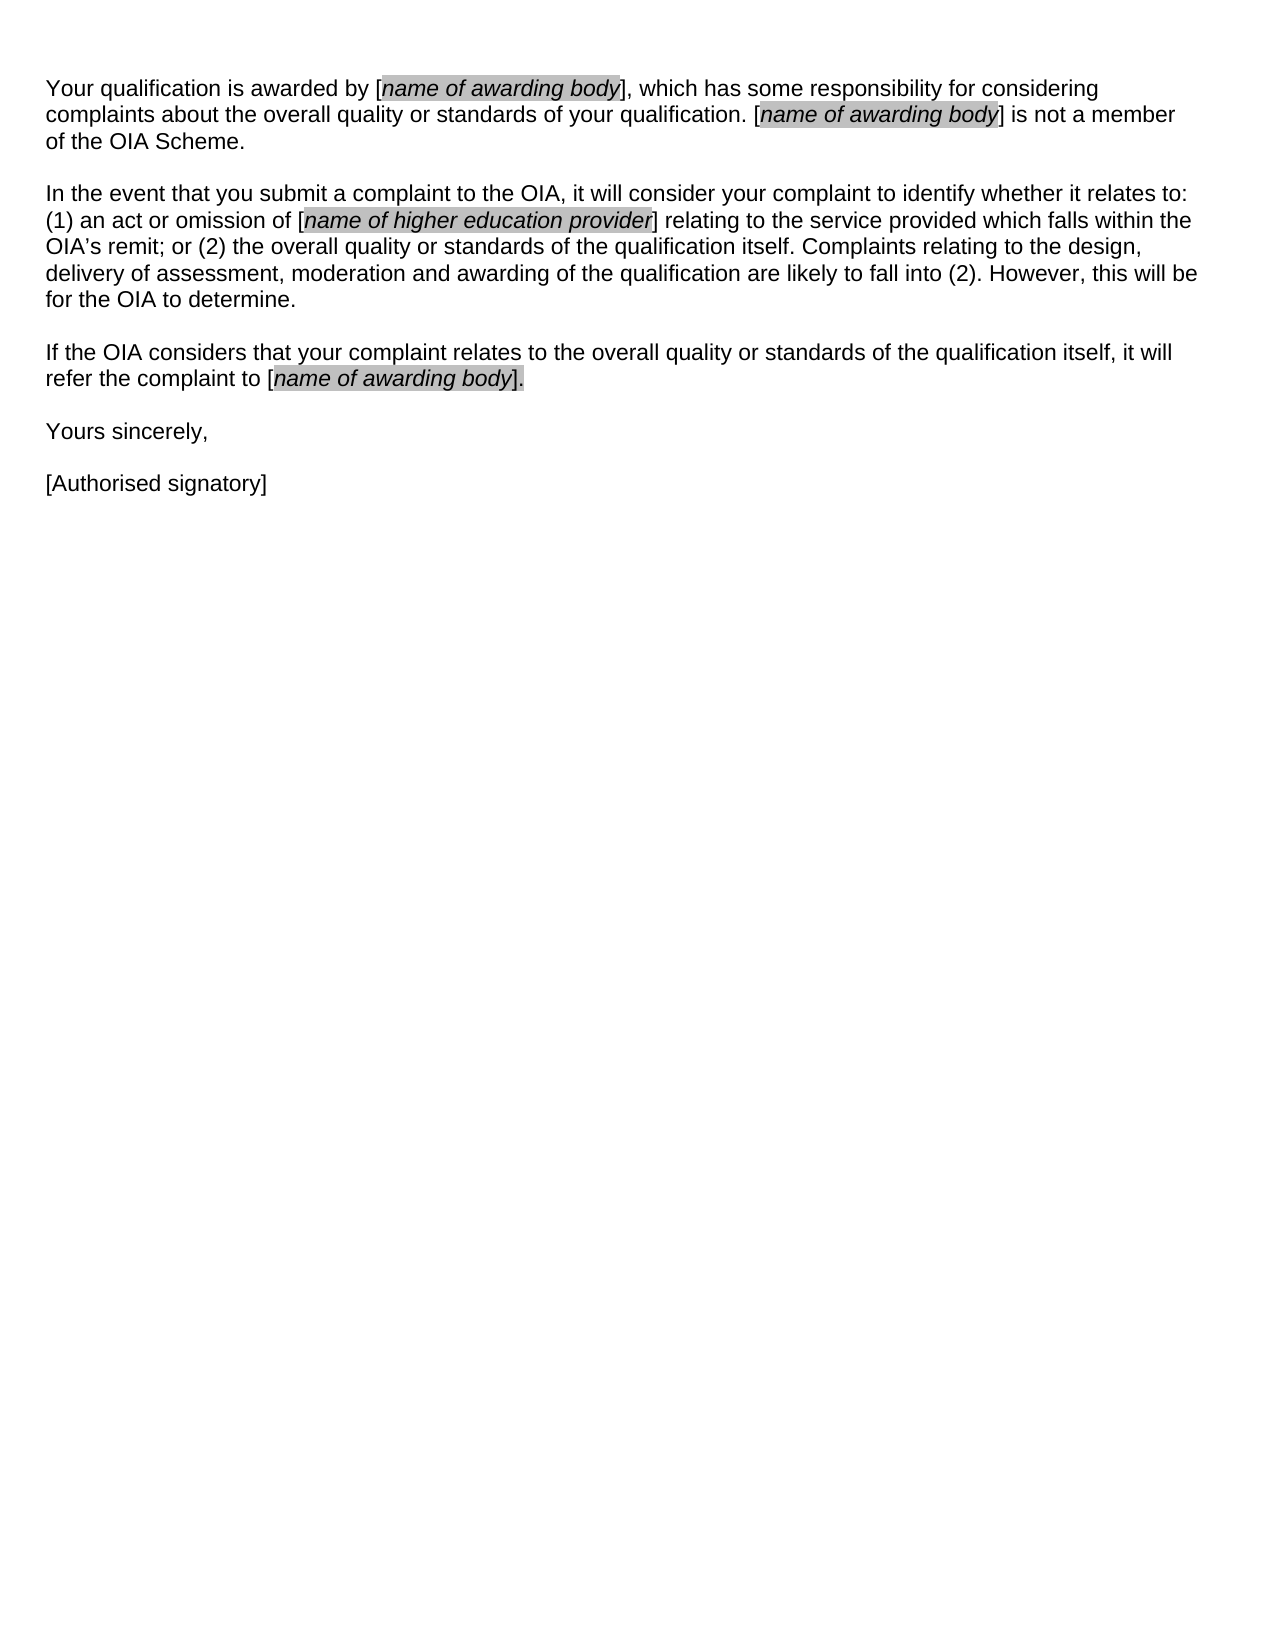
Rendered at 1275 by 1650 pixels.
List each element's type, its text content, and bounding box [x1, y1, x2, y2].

text Your qualification is awarded by [name of awarding body], which has some responsibility for considering complaints about the overall quality or standards of your qualification. [name of awarding body] is not a member of the OIA Scheme. [45, 75, 1200, 154]
text Yours sincerely, [45, 418, 1200, 444]
text [Authorised signatory] [45, 470, 1200, 497]
text If the OIA considers that your complaint relates to the overall quality or standards of the qualification itself, it will refer the complaint to [name of awarding body]. [45, 338, 1200, 391]
text In the event that you submit a complaint to the OIA, it will consider your complaint to identify whether it relates to: (1) an act or omission of [name of higher education provider] relating to the service provided which falls within the OIA’s remit; or (2) the overall quality or standards of the qualification itself. Complaints relating to the design, delivery of assessment, moderation and awarding of the qualification are likely to fall into (2). However, this will be for the OIA to determine. [45, 180, 1200, 312]
